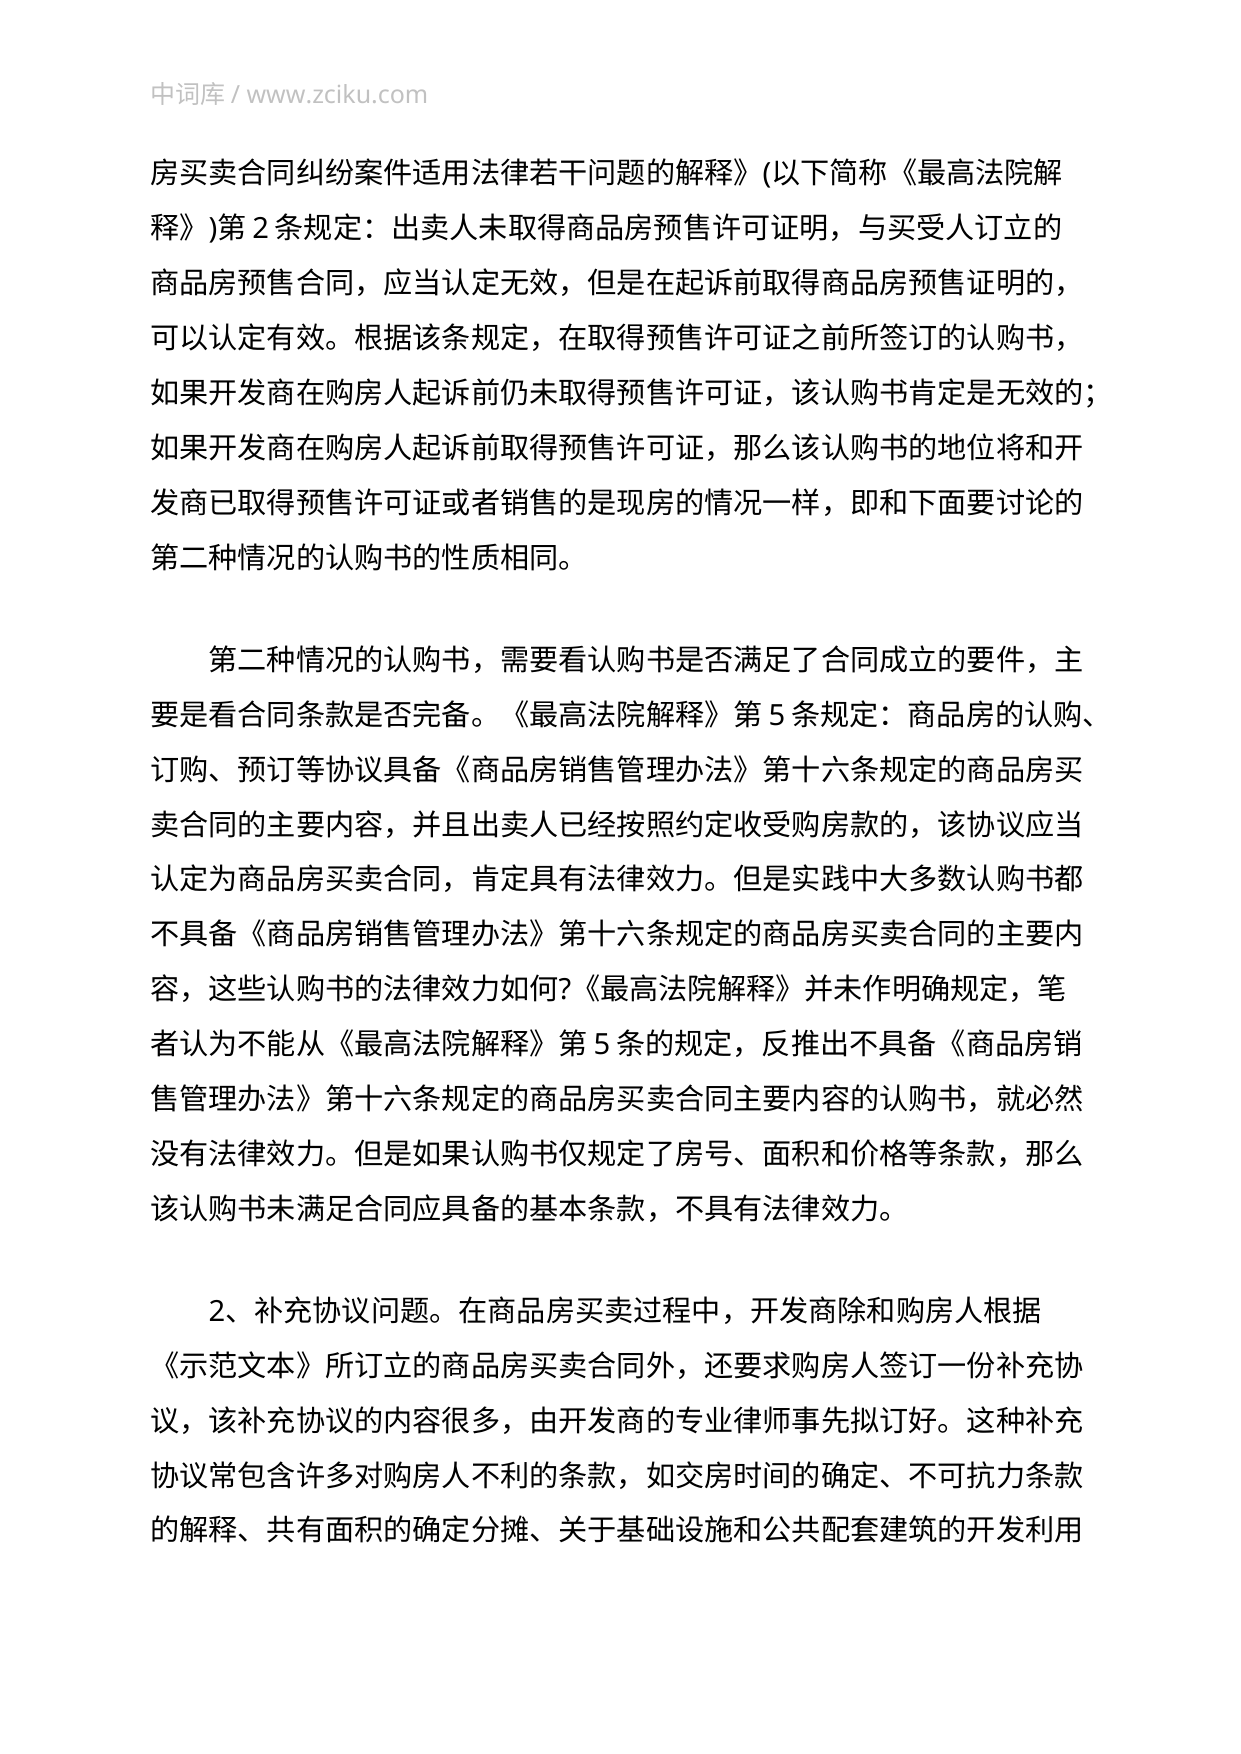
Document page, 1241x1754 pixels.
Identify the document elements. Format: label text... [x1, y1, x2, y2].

text 第二种情况的认购书，需要看认购书是否满足了合同成立的要件，主要是看合同条款是否完备。《最高法院解释》第5条规定：商品房的认购、订购、预订等协议具备《商品房销售管理办法》第十六条规定的商品房买卖合同的主要内容，并且出卖人已经按照约定收受购房款的，该协议应当认定为商品房买卖合同，肯定具有法律效力。但是实践中大多数认购书都不具备《商品房销售管理办法》第十六条规定的商品房买卖合同的主要内容，这些认购书的法律效力如何?《最高法院解释》并未作明确规定，笔者认为不能从《最高法院解释》第5条的规定，反推出不具备《商品房销售管理办法》第十六条规定的商品房买卖合同主要内容的认购书，就必然没有法律效力。但是如果认购书仅规定了房号、面积和价格等条款，那么该认购书未满足合同应具备的基本条款，不具有法律效力。 [150, 636, 1090, 1228]
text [150, 1287, 1090, 1549]
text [150, 150, 1090, 577]
